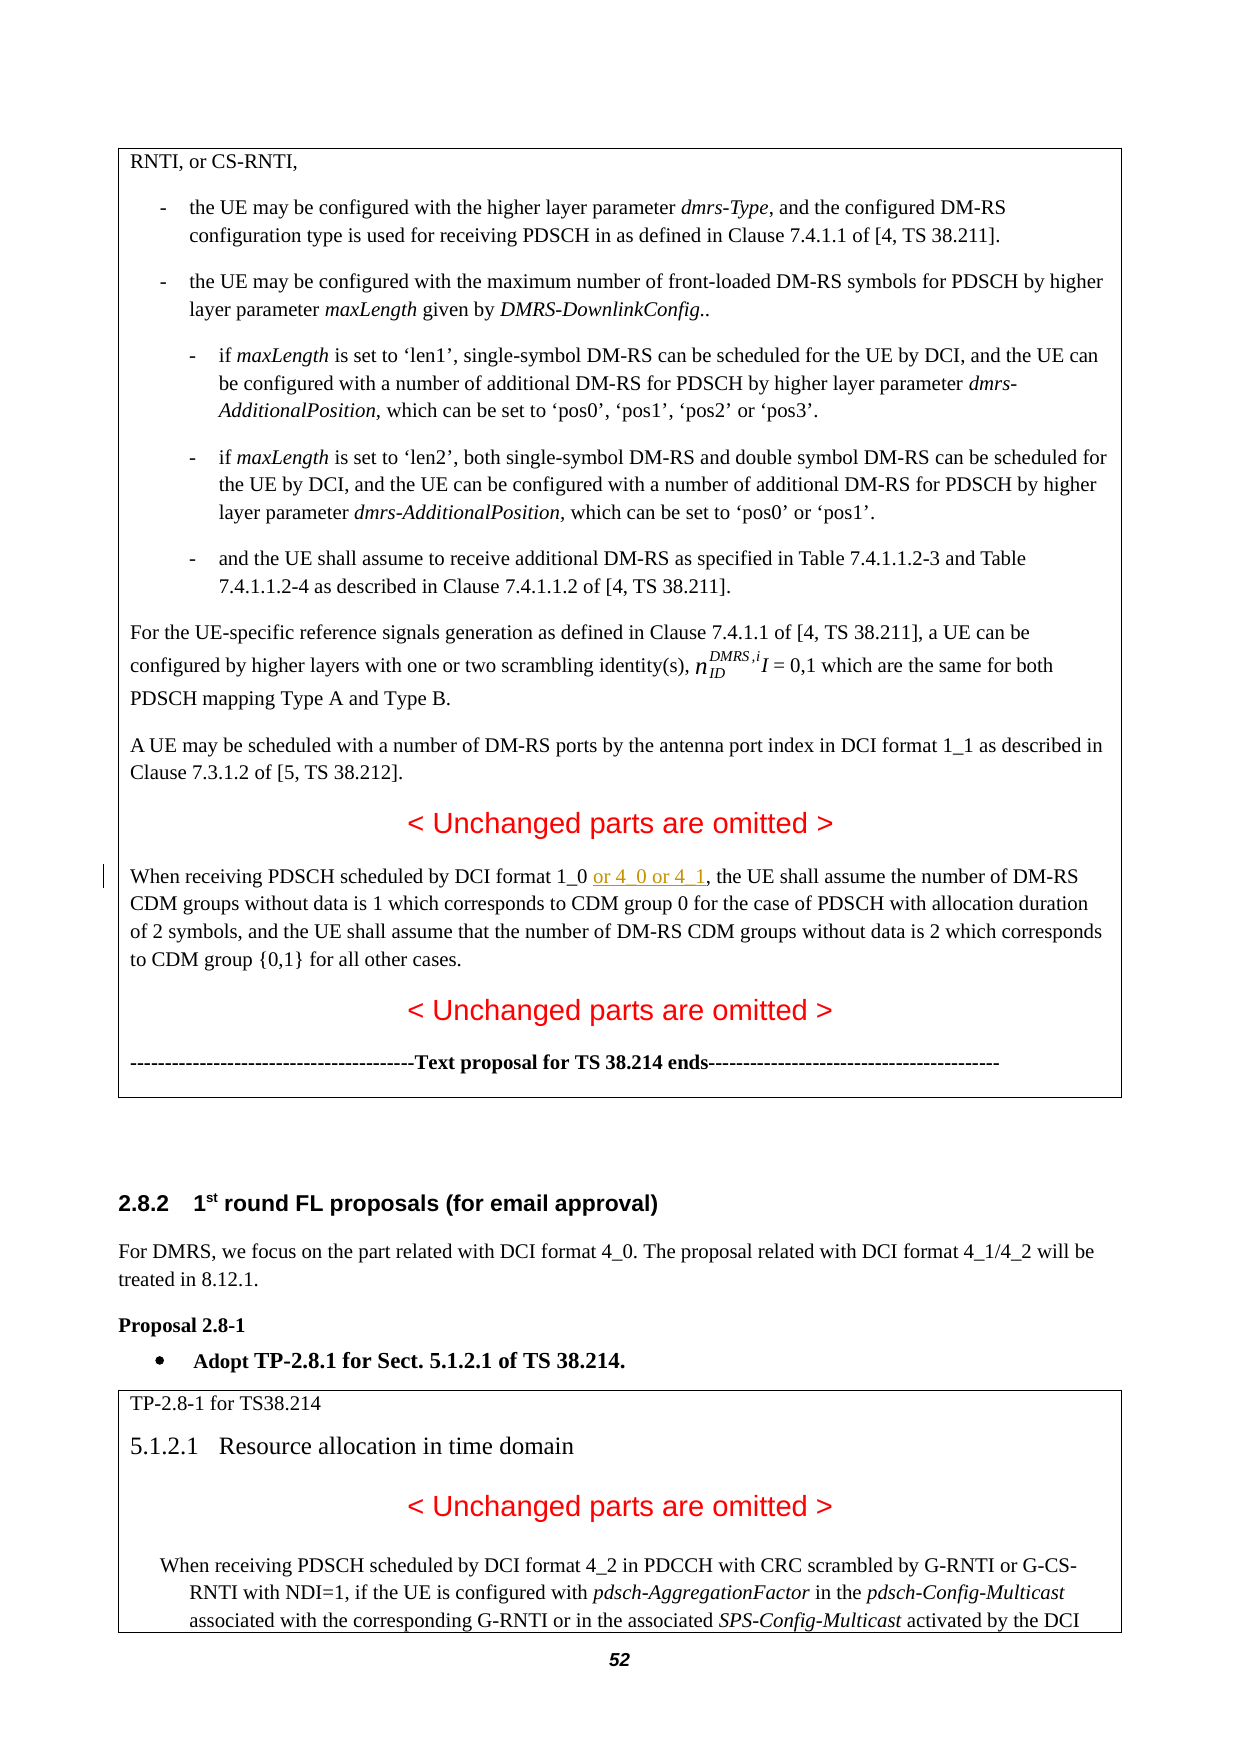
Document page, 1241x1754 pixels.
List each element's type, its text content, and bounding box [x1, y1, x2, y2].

subtitle Proposal 2.8-1 [118, 1313, 1122, 1337]
list Adopt TP-2.8.1 for Sect. 5.1.2.1 of TS 38.214. [156, 1347, 1122, 1373]
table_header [119, 1391, 1121, 1632]
text For DMRS, we focus on the part related with DCI format 4_0. The proposal related with DCI format 4_1/4_2 will be treated in 8.12.1. [118, 1239, 1122, 1291]
subtitle 1st round FL proposals (for email approval) [118, 1190, 1122, 1217]
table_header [119, 149, 1121, 1097]
